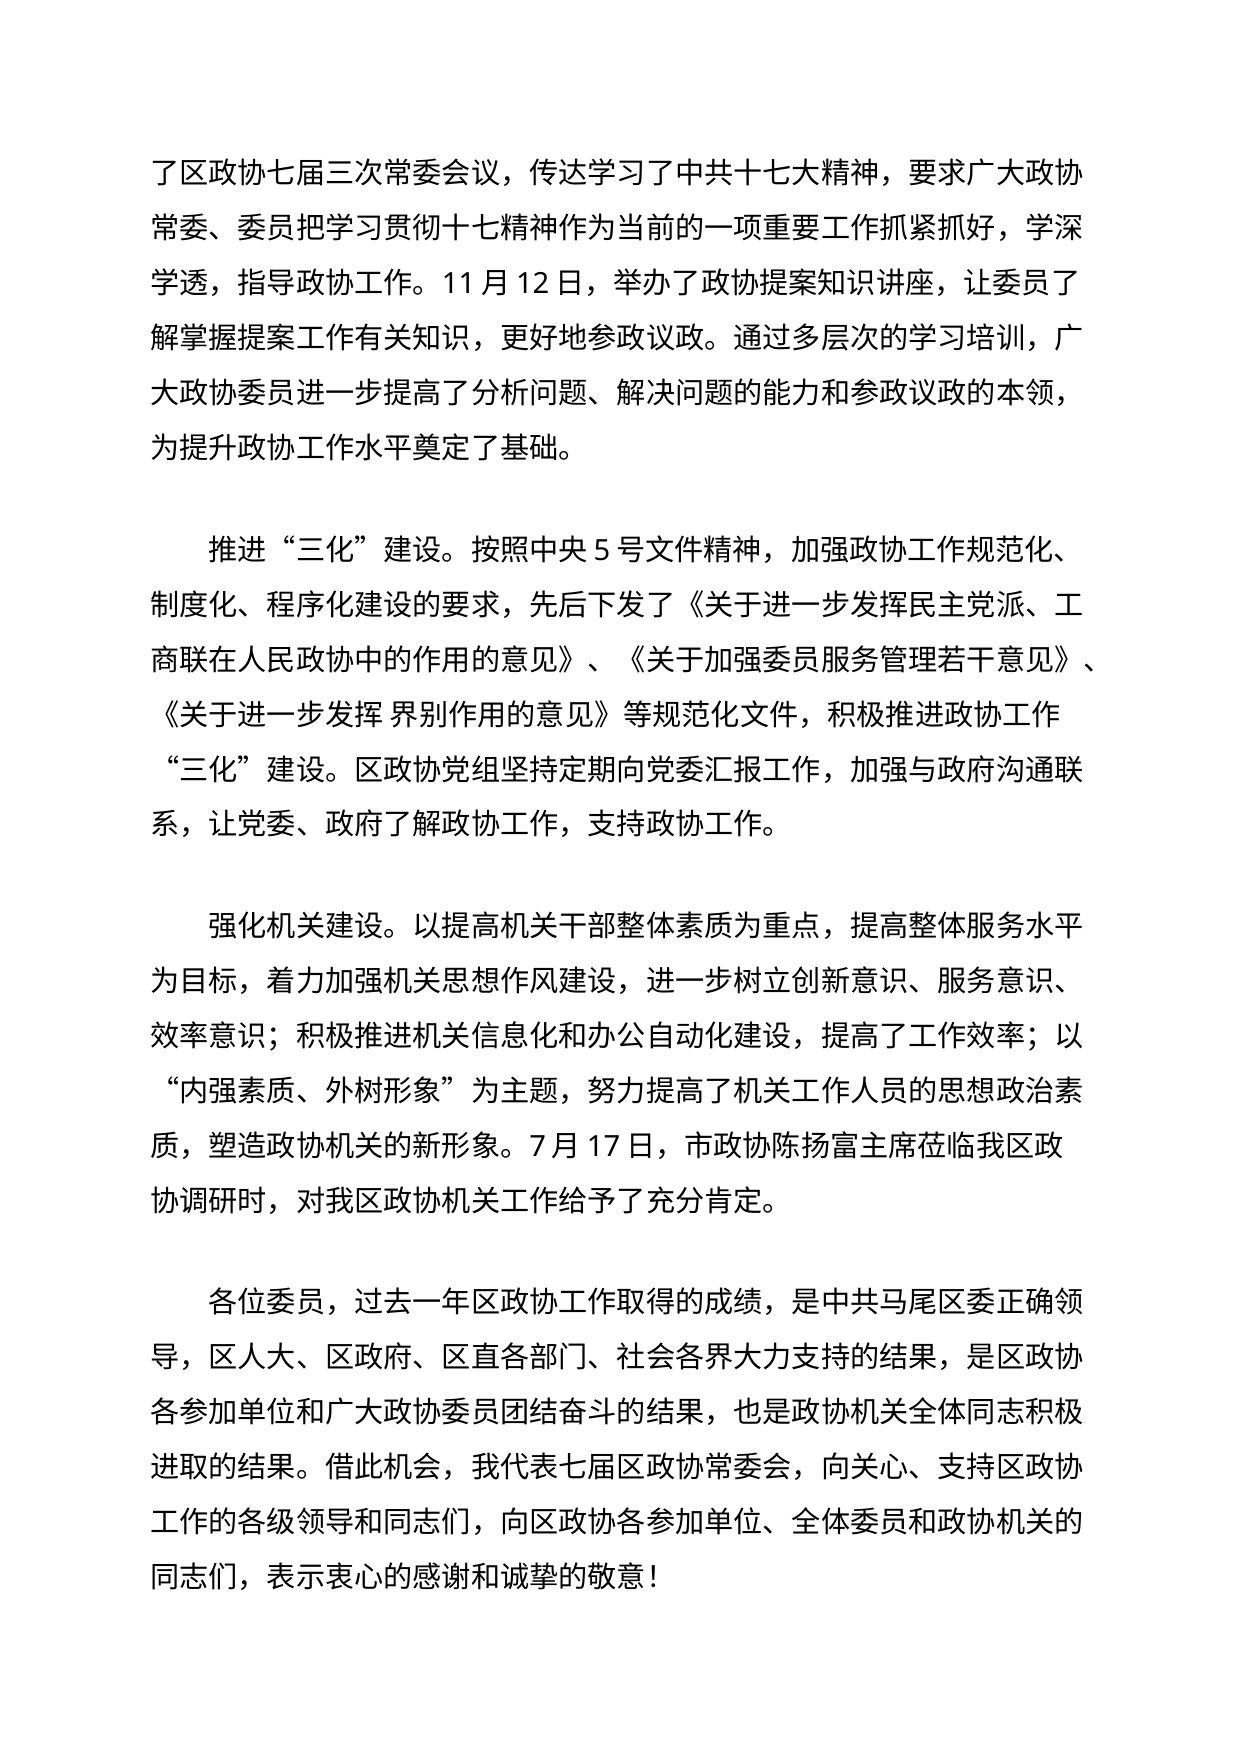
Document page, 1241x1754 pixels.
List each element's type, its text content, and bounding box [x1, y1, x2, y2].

text 强化机关建设。以提高机关干部整体素质为重点，提高整体服务水平为目标，着力加强机关思想作风建设，进一步树立创新意识、服务意识、效率意识；积极推进机关信息化和办公自动化建设，提高了工作效率；以“内强素质、外树形象”为主题，努力提高了机关工作人员的思想政治素质，塑造政协机关的新形象。7月17日，市政协陈扬富主席莅临我区政协调研时，对我区政协机关工作给予了充分肯定。 [150, 903, 1090, 1219]
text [150, 150, 1090, 467]
text 各位委员，过去一年区政协工作取得的成绩，是中共马尾区委正确领导，区人大、区政府、区直各部门、社会各界大力支持的结果，是区政协各参加单位和广大政协委员团结奋斗的结果，也是政协机关全体同志积极进取的结果。借此机会，我代表七届区政协常委会，向关心、支持区政协工作的各级领导和同志们，向区政协各参加单位、全体委员和政协机关的同志们，表示衷心的感谢和诚挚的敬意！ [150, 1279, 1090, 1596]
text 推进“三化”建设。按照中央5号文件精神，加强政协工作规范化、制度化、程序化建设的要求，先后下发了《关于进一步发挥民主党派、工商联在人民政协中的作用的意见》、《关于加强委员服务管理若干意见》、《关于进一步发挥 界别作用的意见》等规范化文件，积极推进政协工作“三化”建设。区政协党组坚持定期向党委汇报工作，加强与政府沟通联系，让党委、政府了解政协工作，支持政协工作。 [150, 526, 1090, 843]
